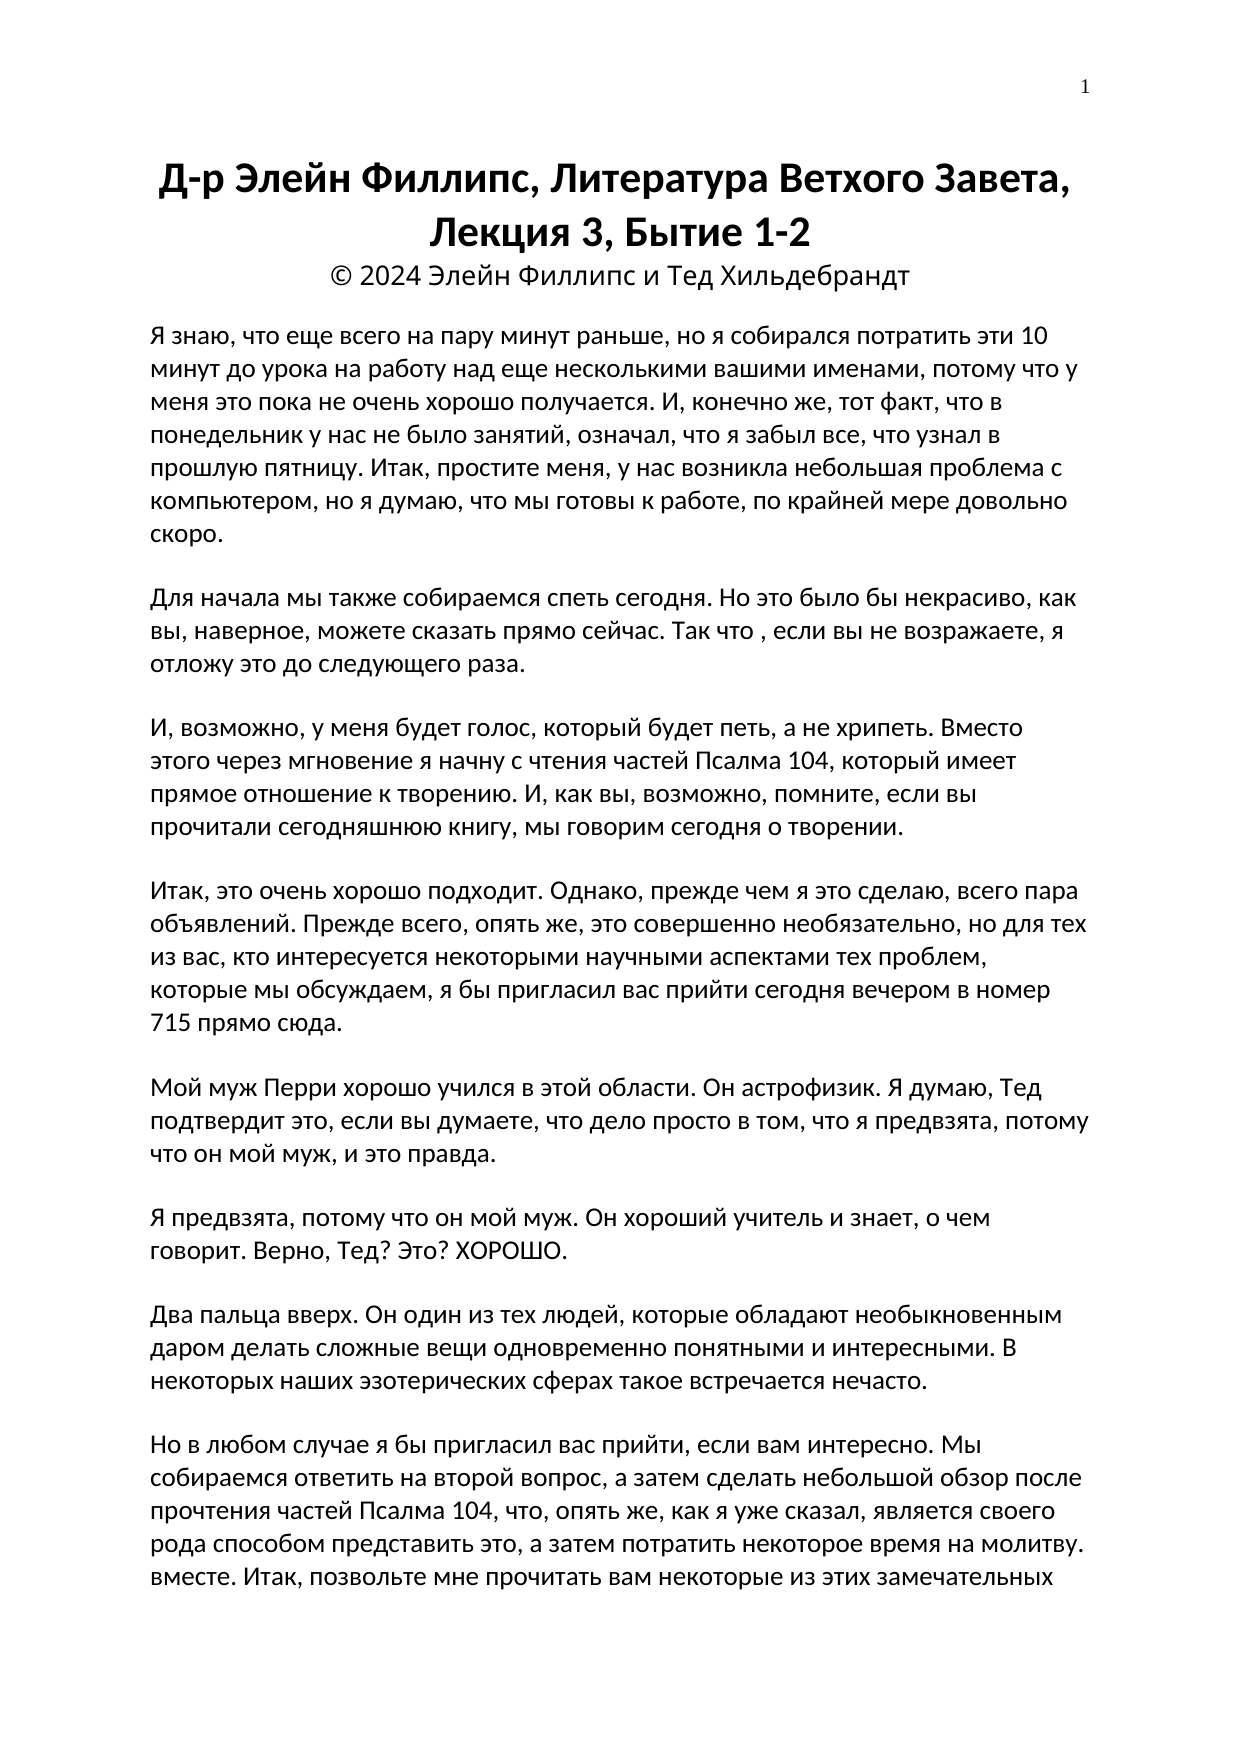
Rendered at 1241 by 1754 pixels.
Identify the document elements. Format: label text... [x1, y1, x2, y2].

text © 2024 Элейн Филлипс и Тед Хильдебрандт [150, 257, 1090, 294]
text Я знаю, что еще всего на пару минут раньше, но я собирался потратить эти 10 минут до урока на работу над еще несколькими вашими именами, потому что у меня это пока не очень хорошо получается. И, конечно же, тот факт, что в понедельник у нас не было занятий, означал, что я забыл все, что узнал в прошлую пятницу. Итак, простите меня, у нас возникла небольшая проблема с компьютером, но я думаю, что мы готовы к работе, по крайней мере довольно скоро. [150, 318, 1090, 549]
text Я предвзята, потому что он мой муж. Он хороший учитель и знает, о чем говорит. Верно, Тед? Это? ХОРОШО. [150, 1200, 1090, 1266]
text Мой муж Перри хорошо учился в этой области. Он астрофизик. Я думаю, Тед подтвердит это, если вы думаете, что дело просто в том, что я предвзята, потому что он мой муж, и это правда. [150, 1070, 1090, 1169]
text И, возможно, у меня будет голос, который будет петь, а не хрипеть. Вместо этого через мгновение я начну с чтения частей Псалма 104, который имеет прямое отношение к творению. И, как вы, возможно, помните, если вы прочитали сегодняшнюю книгу, мы говорим сегодня о творении. [150, 710, 1090, 842]
text Д-р Элейн Филлипс, Литература Ветхого Завета, Лекция 3, Бытие 1-2 [150, 150, 1090, 257]
text Итак, это очень хорошо подходит. Однако, прежде чем я это сделаю, всего пара объявлений. Прежде всего, опять же, это совершенно необязательно, но для тех из вас, кто интересуется некоторыми научными аспектами тех проблем, которые мы обсуждаем, я бы пригласил вас прийти сегодня вечером в номер 715 прямо сюда. [150, 873, 1090, 1039]
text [150, 1427, 1090, 1592]
text Для начала мы также собираемся спеть сегодня. Но это было бы некрасиво, как вы, наверное, можете сказать прямо сейчас. Так что , если вы не возражаете, я отложу это до следующего раза. [150, 580, 1090, 679]
text Два пальца вверх. Он один из тех людей, которые обладают необыкновенным даром делать сложные вещи одновременно понятными и интересными. В некоторых наших эзотерических сферах такое встречается нечасто. [150, 1297, 1090, 1396]
